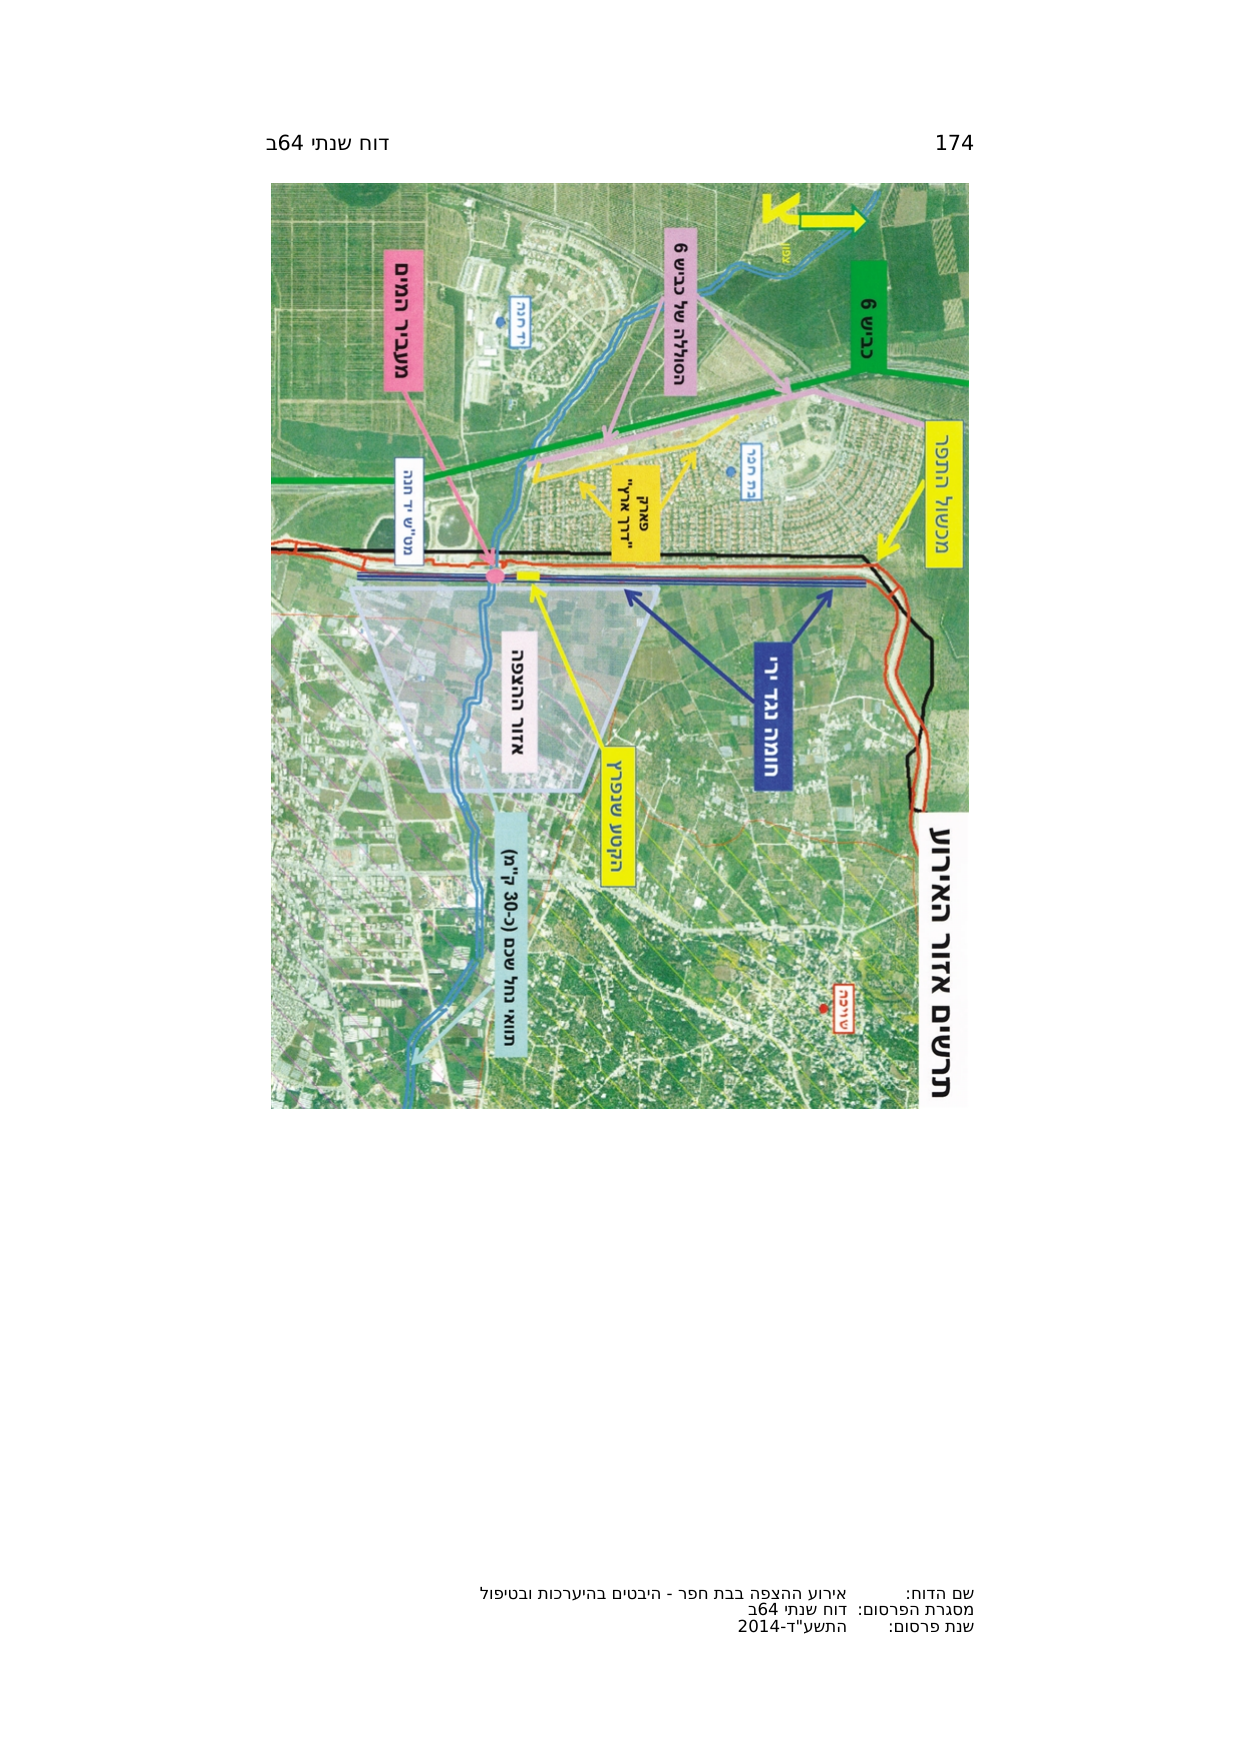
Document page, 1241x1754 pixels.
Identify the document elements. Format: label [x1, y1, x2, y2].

picture [271, 183, 969, 1109]
